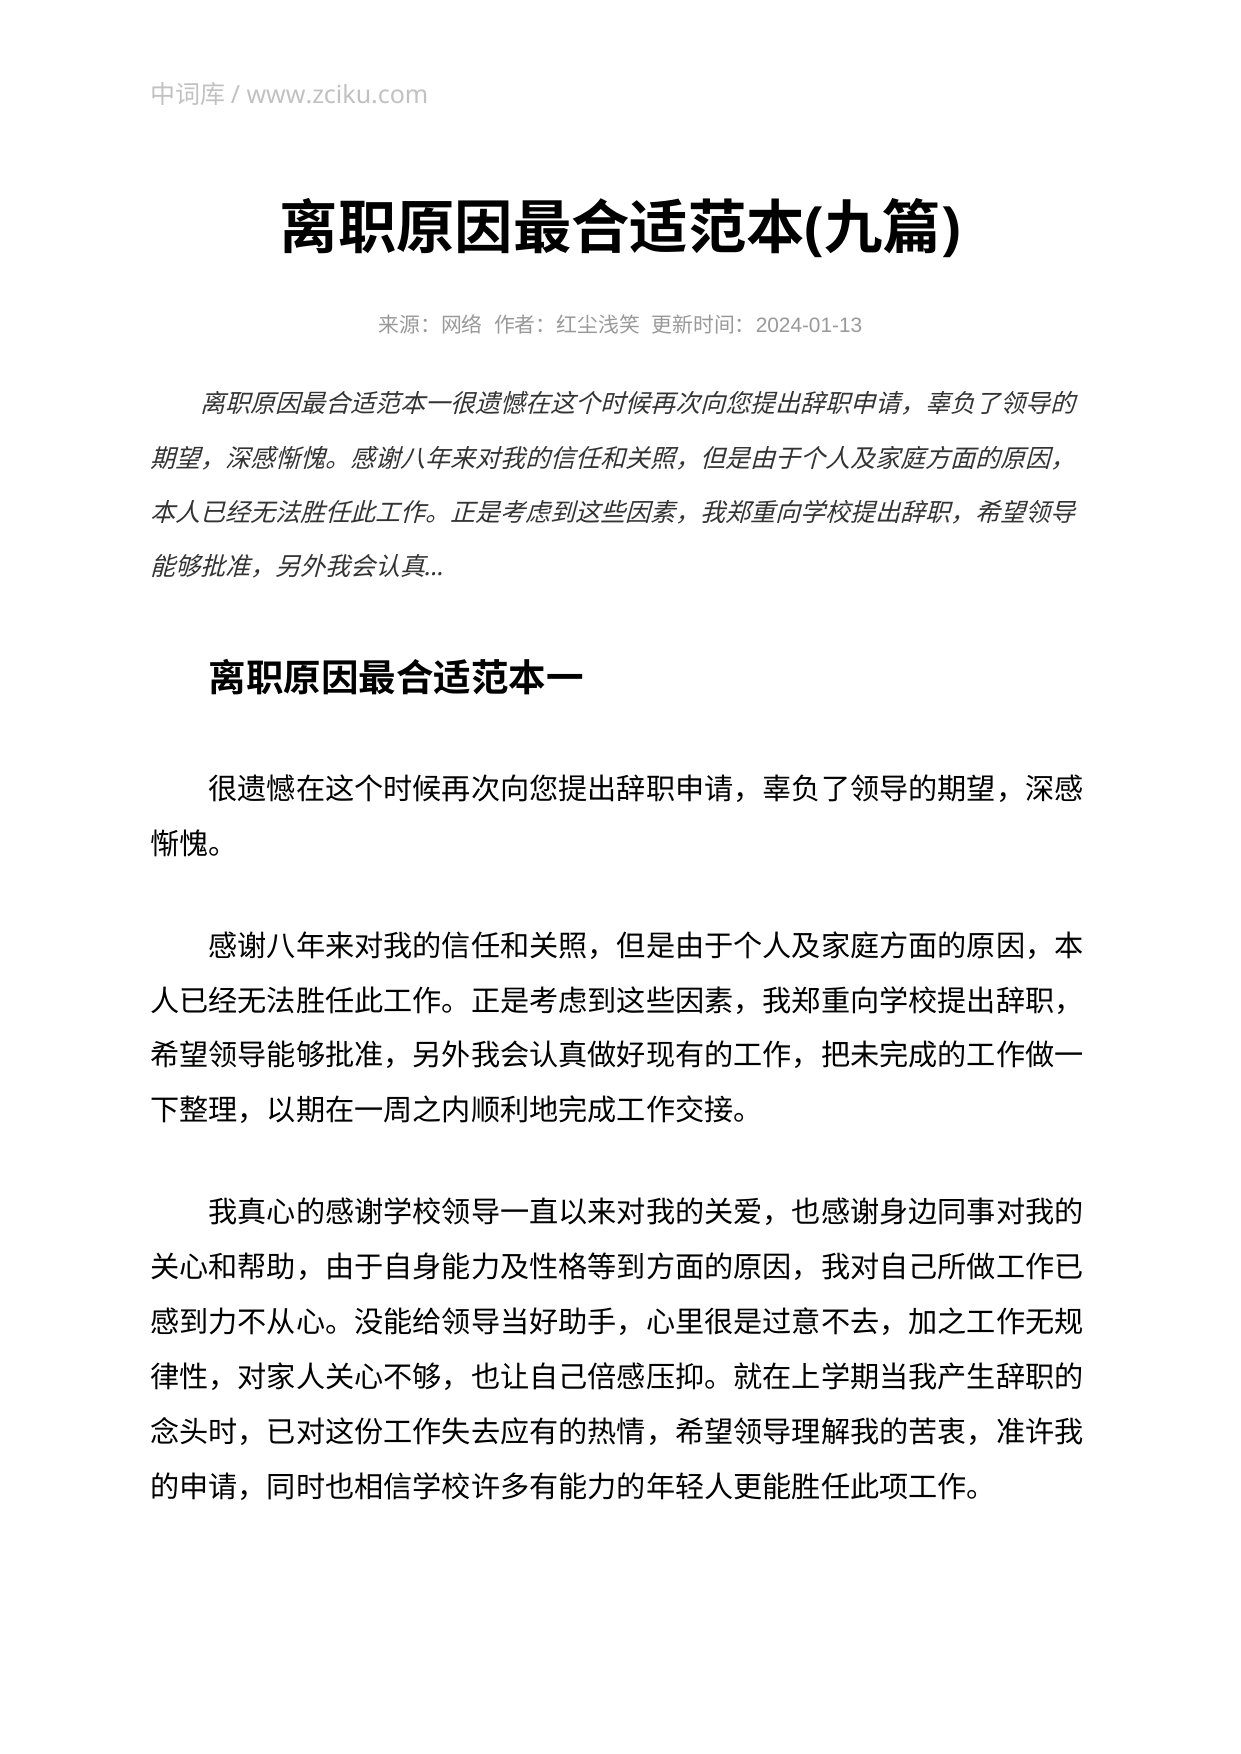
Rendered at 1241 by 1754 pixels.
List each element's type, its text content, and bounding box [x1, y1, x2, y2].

text 我真心的感谢学校领导一直以来对我的关爱，也感谢身边同事对我的关心和帮助，由于自身能力及性格等到方面的原因，我对自己所做工作已感到力不从心。没能给领导当好助手，心里很是过意不去，加之工作无规律性，对家人关心不够，也让自己倍感压抑。就在上学期当我产生辞职的念头时，已对这份工作失去应有的热情，希望领导理解我的苦衷，准许我的申请，同时也相信学校许多有能力的年轻人更能胜任此项工作。 [150, 1189, 1090, 1505]
text 感谢八年来对我的信任和关照，但是由于个人及家庭方面的原因，本人已经无法胜任此工作。正是考虑到这些因素，我郑重向学校提出辞职，希望领导能够批准，另外我会认真做好现有的工作，把未完成的工作做一下整理，以期在一周之内顺利地完成工作交接。 [150, 922, 1090, 1129]
text 离职原因最合适范本一很遗憾在这个时候再次向您提出辞职申请，辜负了领导的期望，深感惭愧。感谢八年来对我的信任和关照，但是由于个人及家庭方面的原因，本人已经无法胜任此工作。正是考虑到这些因素，我郑重向学校提出辞职，希望领导能够批准，另外我会认真... [150, 384, 1090, 583]
text 离职原因最合适范本一 [150, 648, 1090, 702]
text 很遗憾在这个时候再次向您提出辞职申请，辜负了领导的期望，深感惭愧。 [150, 766, 1090, 863]
text 来源：网络 作者：红尘浅笑 更新时间：2024-01-13 [150, 313, 1090, 337]
subtitle 离职原因最合适范本(九篇) [150, 181, 1090, 266]
